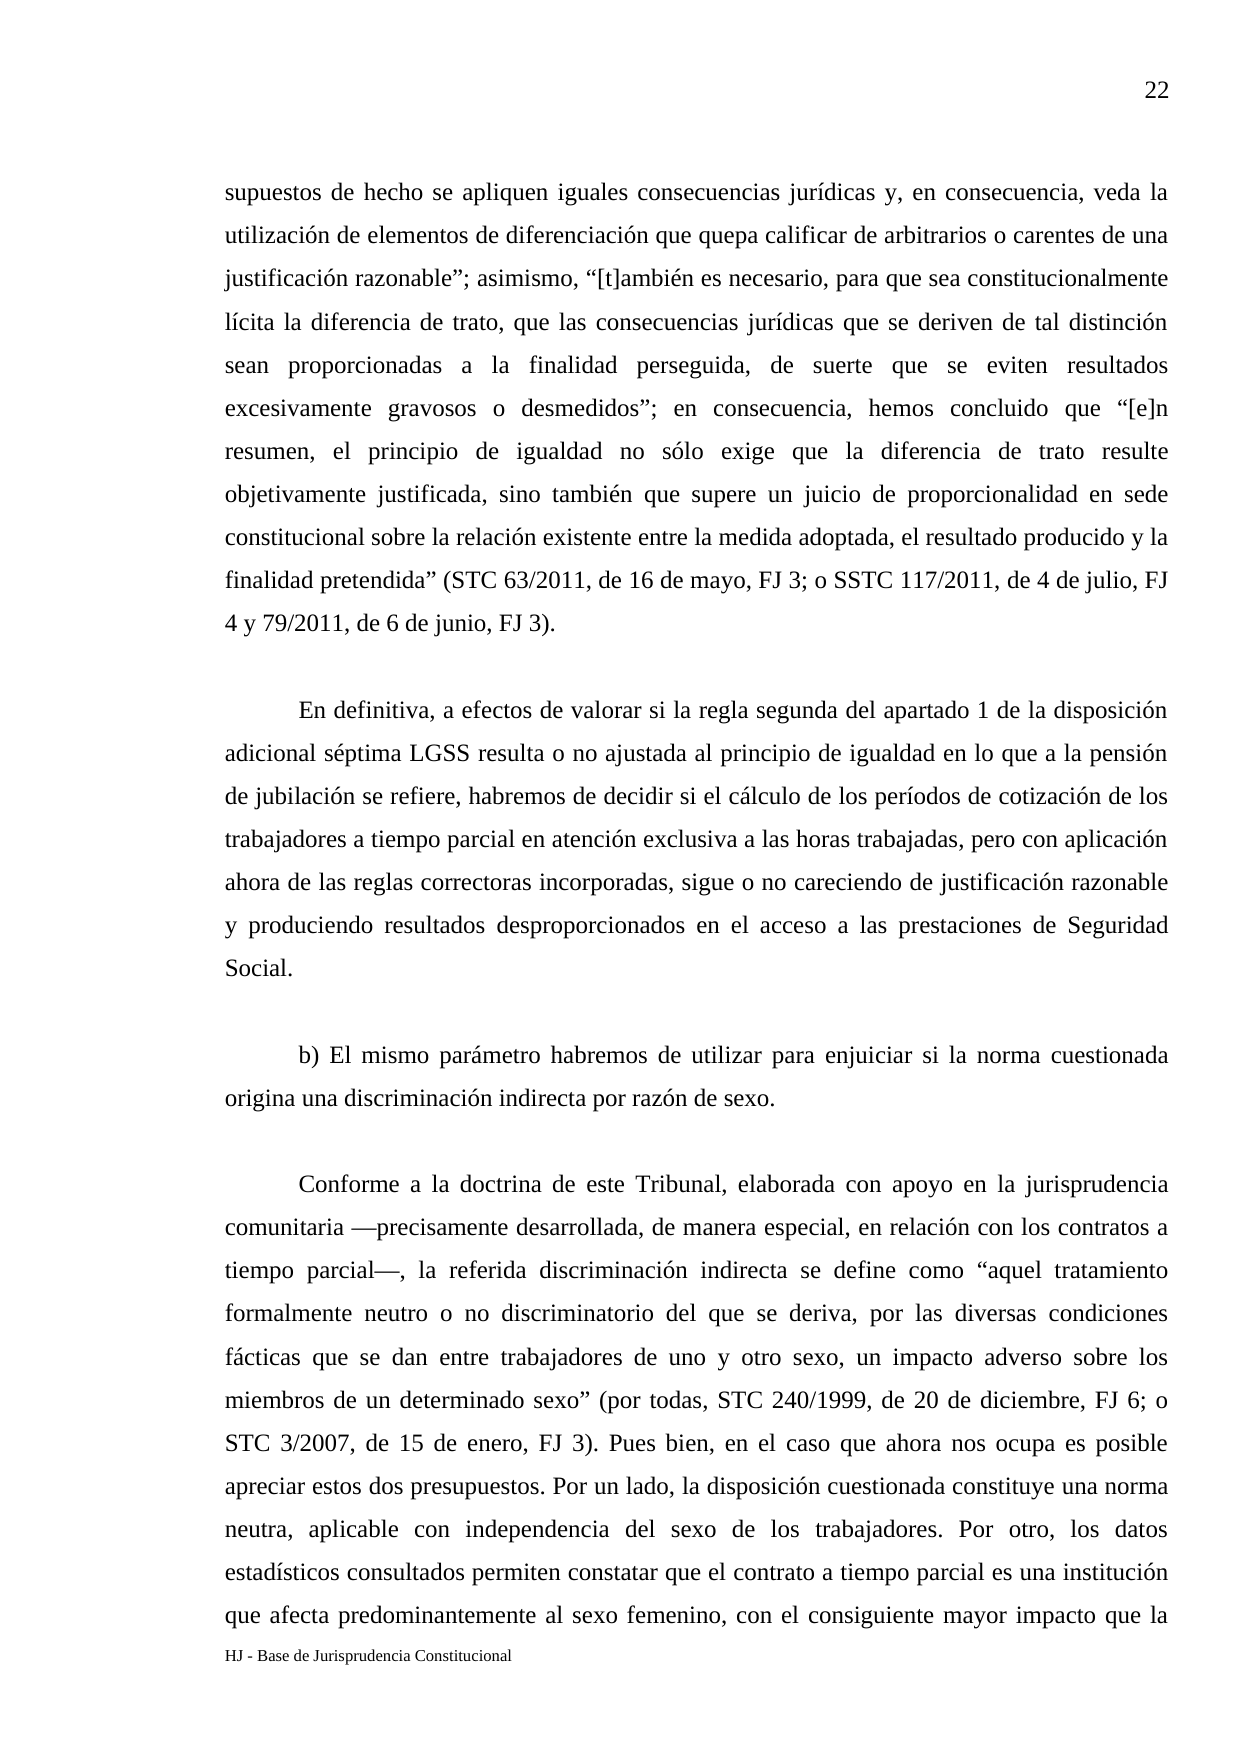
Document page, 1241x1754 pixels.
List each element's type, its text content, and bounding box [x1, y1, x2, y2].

text b) El mismo parámetro habremos de utilizar para enjuiciar si la norma cuestionada origina una discriminación indirecta por razón de sexo. [224, 1040, 1169, 1112]
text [224, 177, 1169, 637]
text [224, 1169, 1169, 1629]
text En definitiva, a efectos de valorar si la regla segunda del apartado 1 de la disposición adicional séptima LGSS resulta o no ajustada al principio de igualdad en lo que a la pensión de jubilación se refiere, habremos de decidir si el cálculo de los períodos de cotización de los trabajadores a tiempo parcial en atención exclusiva a las horas trabajadas, pero con aplicación ahora de las reglas correctoras incorporadas, sigue o no careciendo de justificación razonable y produciendo resultados desproporcionados en el acceso a las prestaciones de Seguridad Social. [224, 695, 1169, 982]
